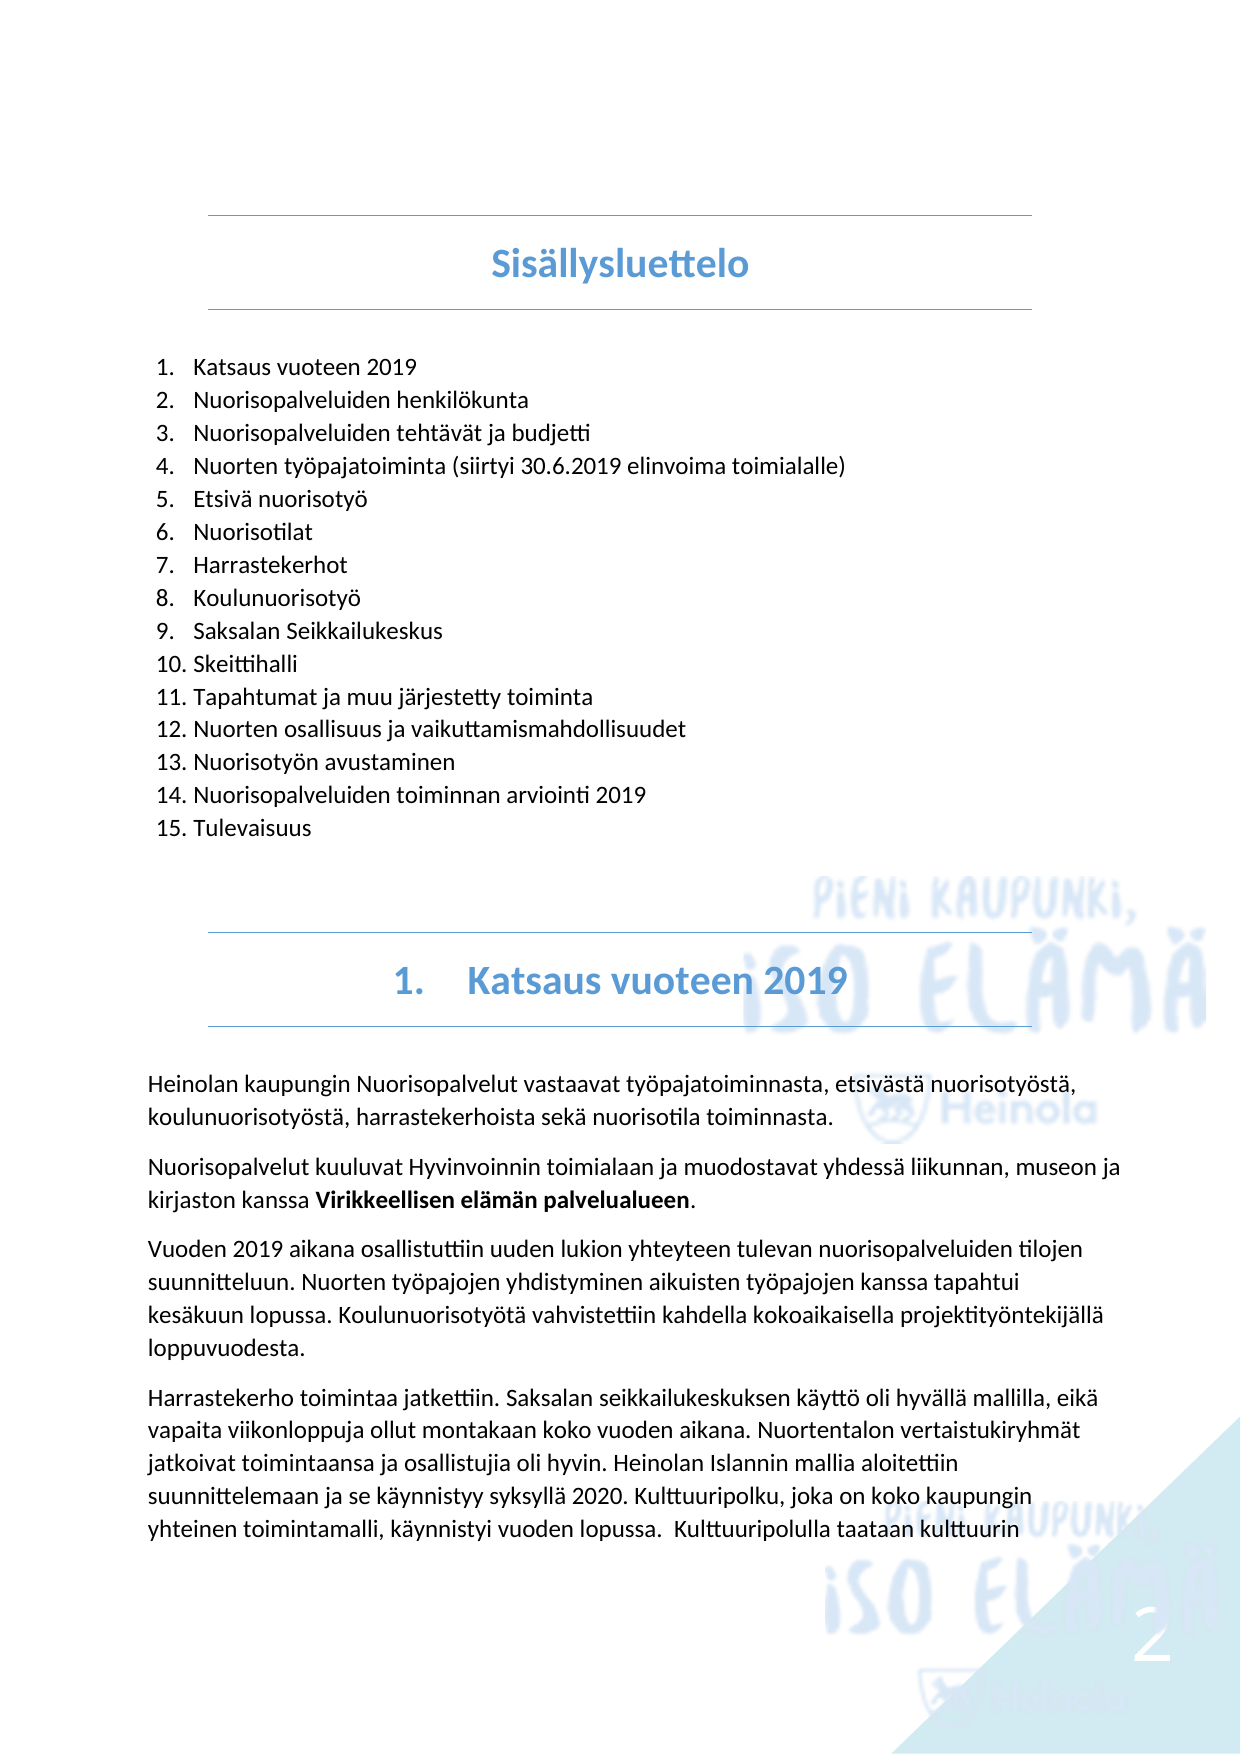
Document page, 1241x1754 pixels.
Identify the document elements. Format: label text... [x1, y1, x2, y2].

list Etsivä nuorisotyö [156, 483, 1122, 514]
list Nuorisopalveluiden henkilökunta [156, 384, 1122, 415]
text Heinolan kaupungin Nuorisopalvelut vastaavat työpajatoiminnasta, etsivästä nuorisotyöstä, koulunuorisotyöstä, harrastekerhoista sekä nuorisotila toiminnasta. [148, 1068, 1122, 1132]
list Skeittihalli [156, 648, 1122, 678]
list Katsaus vuoteen 2019 [208, 933, 1032, 1026]
list Nuorisotyön avustaminen [156, 746, 1122, 777]
list Nuorisopalveluiden tehtävät ja budjetti [156, 417, 1122, 448]
list Nuorten osallisuus ja vaikuttamismahdollisuudet [156, 713, 1122, 744]
list Nuorten työpajatoiminta (siirtyi 30.6.2019 elinvoima toimialalle) [156, 450, 1122, 481]
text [148, 1382, 1122, 1544]
list Saksalan Seikkailukeskus [156, 615, 1122, 645]
list Nuorisotilat [156, 516, 1122, 547]
list Tapahtumat ja muu järjestetty toiminta [156, 681, 1122, 711]
list Koulunuorisotyö [156, 582, 1122, 612]
list Tulevaisuus [156, 812, 1122, 843]
list Katsaus vuoteen 2019 [156, 351, 1122, 382]
text Sisällysluettelo [208, 216, 1032, 309]
text Vuoden 2019 aikana osallistuttiin uuden lukion yhteyteen tulevan nuorisopalveluiden tilojen suunnitteluun. Nuorten työpajojen yhdistyminen aikuisten työpajojen kanssa tapahtui kesäkuun lopussa. Koulunuorisotyötä vahvistettiin kahdella kokoaikaisella projektityöntekijällä loppuvuodesta. [148, 1233, 1122, 1363]
list Nuorisopalveluiden toiminnan arviointi 2019 [156, 779, 1122, 810]
list Harrastekerhot [156, 549, 1122, 579]
text Nuorisopalvelut kuuluvat Hyvinvoinnin toimialaan ja muodostavat yhdessä liikunnan, museon ja kirjaston kanssa Virikkeellisen elämän palvelualueen. [148, 1151, 1122, 1214]
